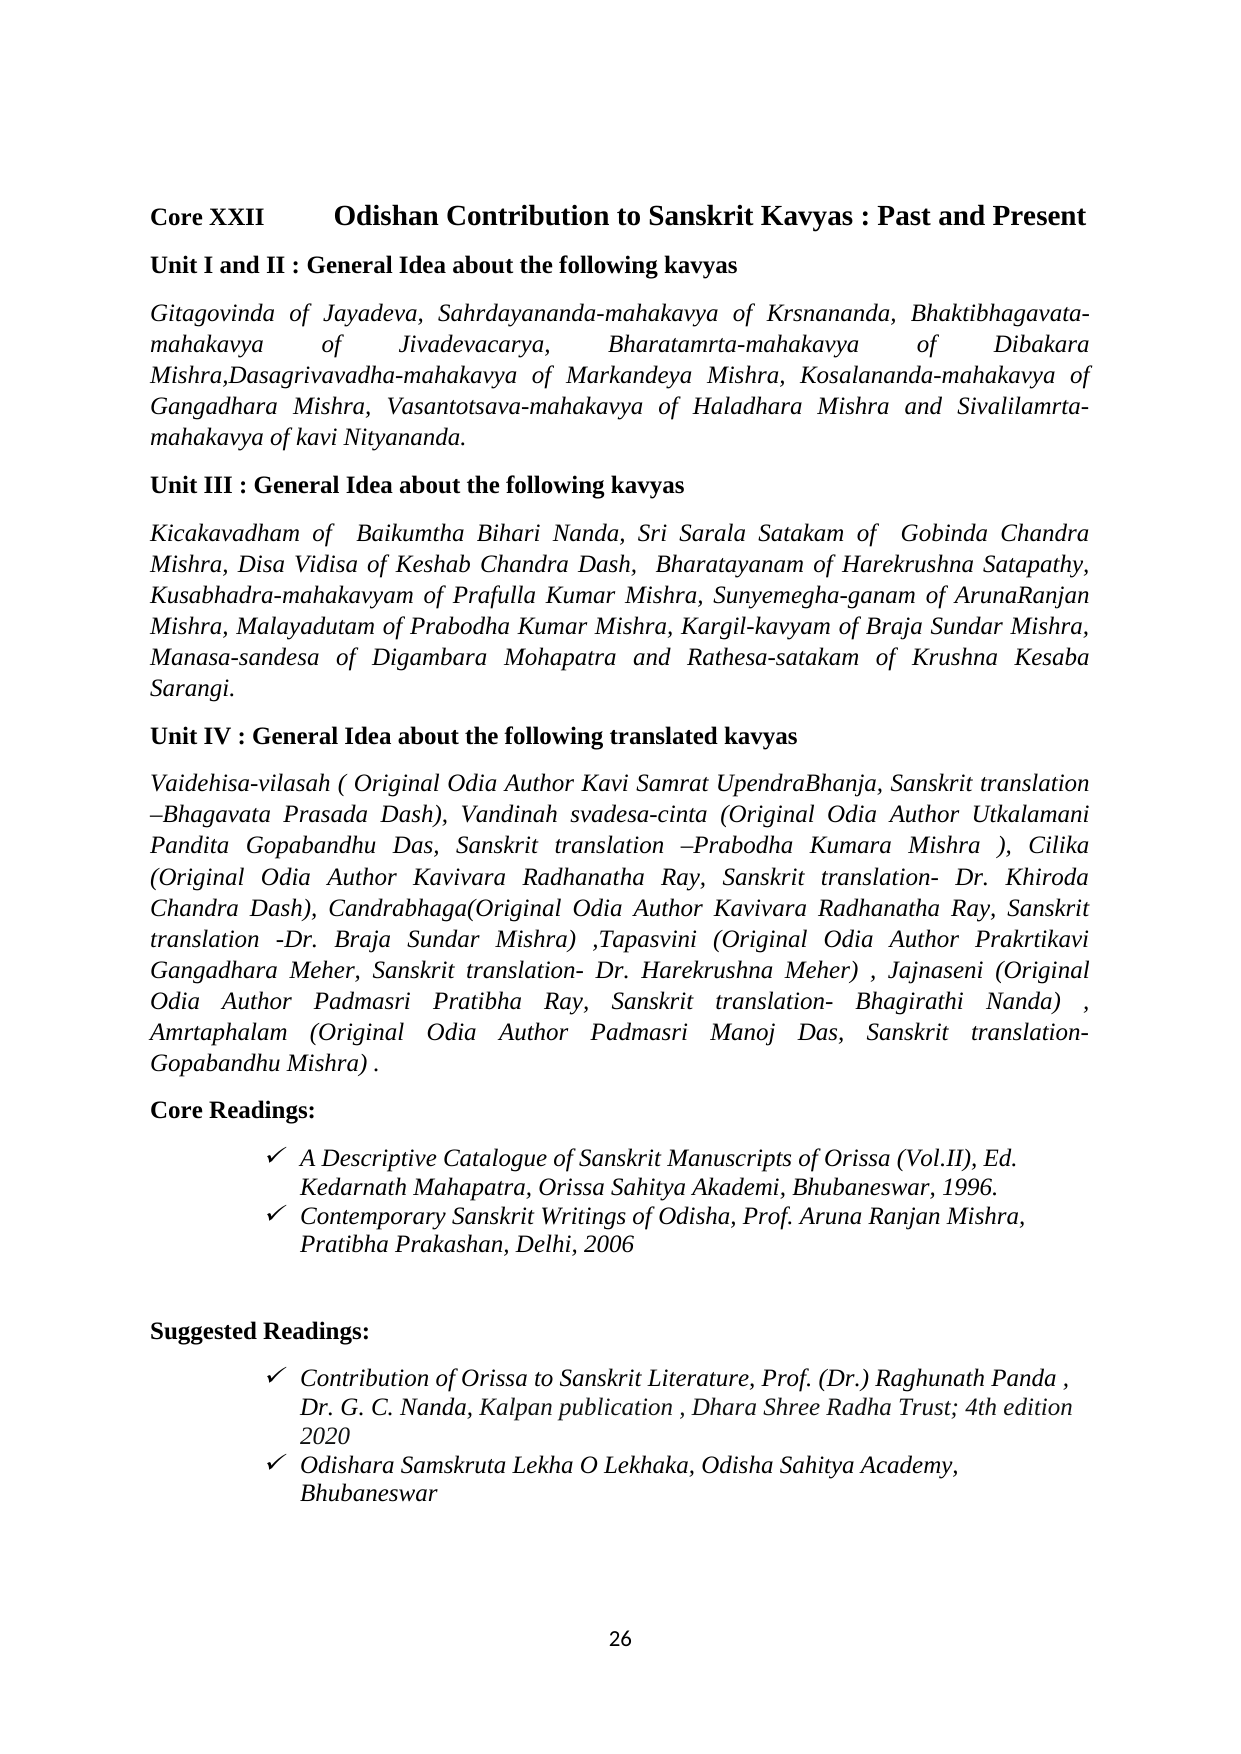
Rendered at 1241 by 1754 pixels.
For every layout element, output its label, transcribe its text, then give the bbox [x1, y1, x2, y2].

text Core XXII Odishan Contribution to Sanskrit Kavyas : Past and Present [150, 198, 1090, 231]
text Kicakavadham of Baikumtha Bihari Nanda, Sri Sarala Satakam of Gobinda Chandra Mishra, Disa Vidisa of Keshab Chandra Dash, Bharatayanam of Harekrushna Satapathy, Kusabhadra-mahakavyam of Prafulla Kumar Mishra, Sunyemegha-ganam of ArunaRanjan Mishra, Malayadutam of Prabodha Kumar Mishra, Kargil-kavyam of Braja Sundar Mishra, Manasa-sandesa of Digambara Mohapatra and Rathesa-satakam of Krushna Kesaba Sarangi. [150, 518, 1090, 702]
list Odishara Samskruta Lekha O Lekhaka, Odisha Sahitya Academy, Bhubaneswar [262, 1450, 1090, 1507]
text Unit IV : General Idea about the following translated kavyas [150, 721, 1090, 749]
text Suggested Readings: [150, 1316, 1090, 1344]
text Core Readings: [150, 1096, 1090, 1124]
list Contemporary Sanskrit Writings of Odisha, Prof. Aruna Ranjan Mishra, Pratibha Prakashan, Delhi, 2006 [262, 1201, 1090, 1258]
list A Descriptive Catalogue of Sanskrit Manuscripts of Orissa (Vol.II), Ed. Kedarnath Mahapatra, Orissa Sahitya Akademi, Bhubaneswar, 1996. [262, 1143, 1090, 1201]
text Gitagovinda of Jayadeva, Sahrdayananda-mahakavya of Krsnananda, Bhaktibhagavata-mahakavya of Jivadevacarya, Bharatamrta-mahakavya of Dibakara Mishra,Dasagrivavadha-mahakavya of Markandeya Mishra, Kosalananda-mahakavya of Gangadhara Mishra, Vasantotsava-mahakavya of Haladhara Mishra and Sivalilamrta-mahakavya of kavi Nityananda. [150, 298, 1090, 451]
text Unit I and II : General Idea about the following kavyas [150, 251, 1090, 279]
text Unit III : General Idea about the following kavyas [150, 470, 1090, 499]
text Vaidehisa-vilasah ( Original Odia Author Kavi Samrat UpendraBhanja, Sanskrit translation –Bhagavata Prasada Dash), Vandinah svadesa-cinta (Original Odia Author Utkalamani Pandita Gopabandhu Das, Sanskrit translation –Prabodha Kumara Mishra ), Cilika (Original Odia Author Kavivara Radhanatha Ray, Sanskrit translation- Dr. Khiroda Chandra Dash), Candrabhaga(Original Odia Author Kavivara Radhanatha Ray, Sanskrit translation -Dr. Braja Sundar Mishra) ,Tapasvini (Original Odia Author Prakrtikavi Gangadhara Meher, Sanskrit translation- Dr. Harekrushna Meher) , Jajnaseni (Original Odia Author Padmasri Pratibha Ray, Sanskrit translation- Bhagirathi Nanda) , Amrtaphalam (Original Odia Author Padmasri Manoj Das, Sanskrit translation- Gopabandhu Mishra) . [150, 768, 1090, 1077]
list Contribution of Orissa to Sanskrit Literature, Prof. (Dr.) Raghunath Panda , Dr. G. C. Nanda, Kalpan publication , Dhara Shree Radha Trust; 4th edition 2020 [262, 1363, 1090, 1450]
